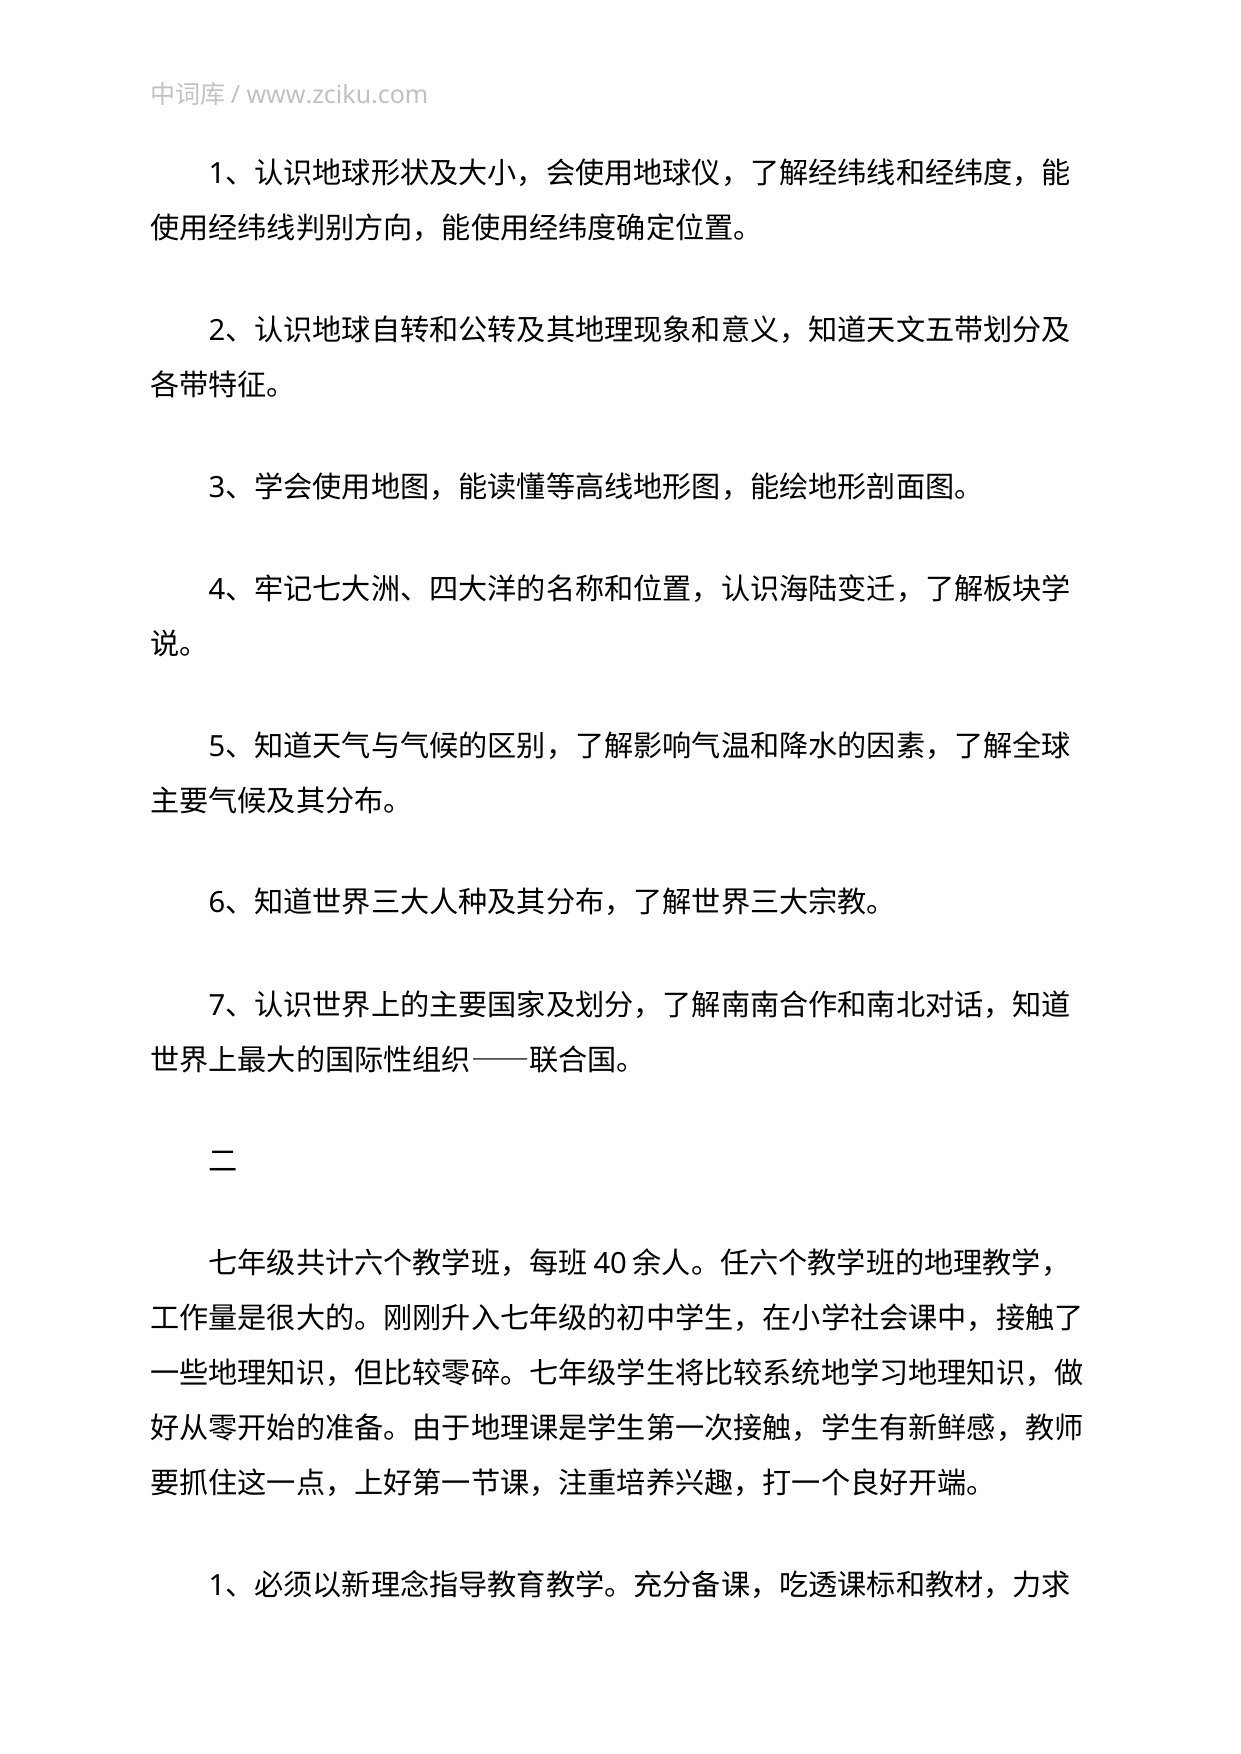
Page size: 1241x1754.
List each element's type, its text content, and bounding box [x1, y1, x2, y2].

text 4、牢记七大洲、四大洋的名称和位置，认识海陆变迁，了解板块学说。 [150, 566, 1090, 663]
text 6、知道世界三大人种及其分布，了解世界三大宗教。 [150, 879, 1090, 921]
text 3、学会使用地图，能读懂等高线地形图，能绘地形剖面图。 [150, 463, 1090, 506]
text 5、知道天气与气候的区别，了解影响气温和降水的因素，了解全球主要气候及其分布。 [150, 722, 1090, 819]
text 2、认识地球自转和公转及其地理现象和意义，知道天文五带划分及各带特征。 [150, 307, 1090, 404]
text 7、认识世界上的主要国家及划分，了解南南合作和南北对话，知道世界上最大的国际性组织――联合国。 [150, 981, 1090, 1078]
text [150, 1561, 1090, 1603]
text 七年级共计六个教学班，每班40余人。任六个教学班的地理教学，工作量是很大的。刚刚升入七年级的初中学生，在小学社会课中，接触了一些地理知识，但比较零碎。七年级学生将比较系统地学习地理知识，做好从零开始的准备。由于地理课是学生第一次接触，学生有新鲜感，教师要抓住这一点，上好第一节课，注重培养兴趣，打一个良好开端。 [150, 1239, 1090, 1502]
text 1、认识地球形状及大小，会使用地球仪，了解经纬线和经纬度，能使用经纬线判别方向，能使用经纬度确定位置。 [150, 150, 1090, 247]
text 二 [150, 1138, 1090, 1180]
